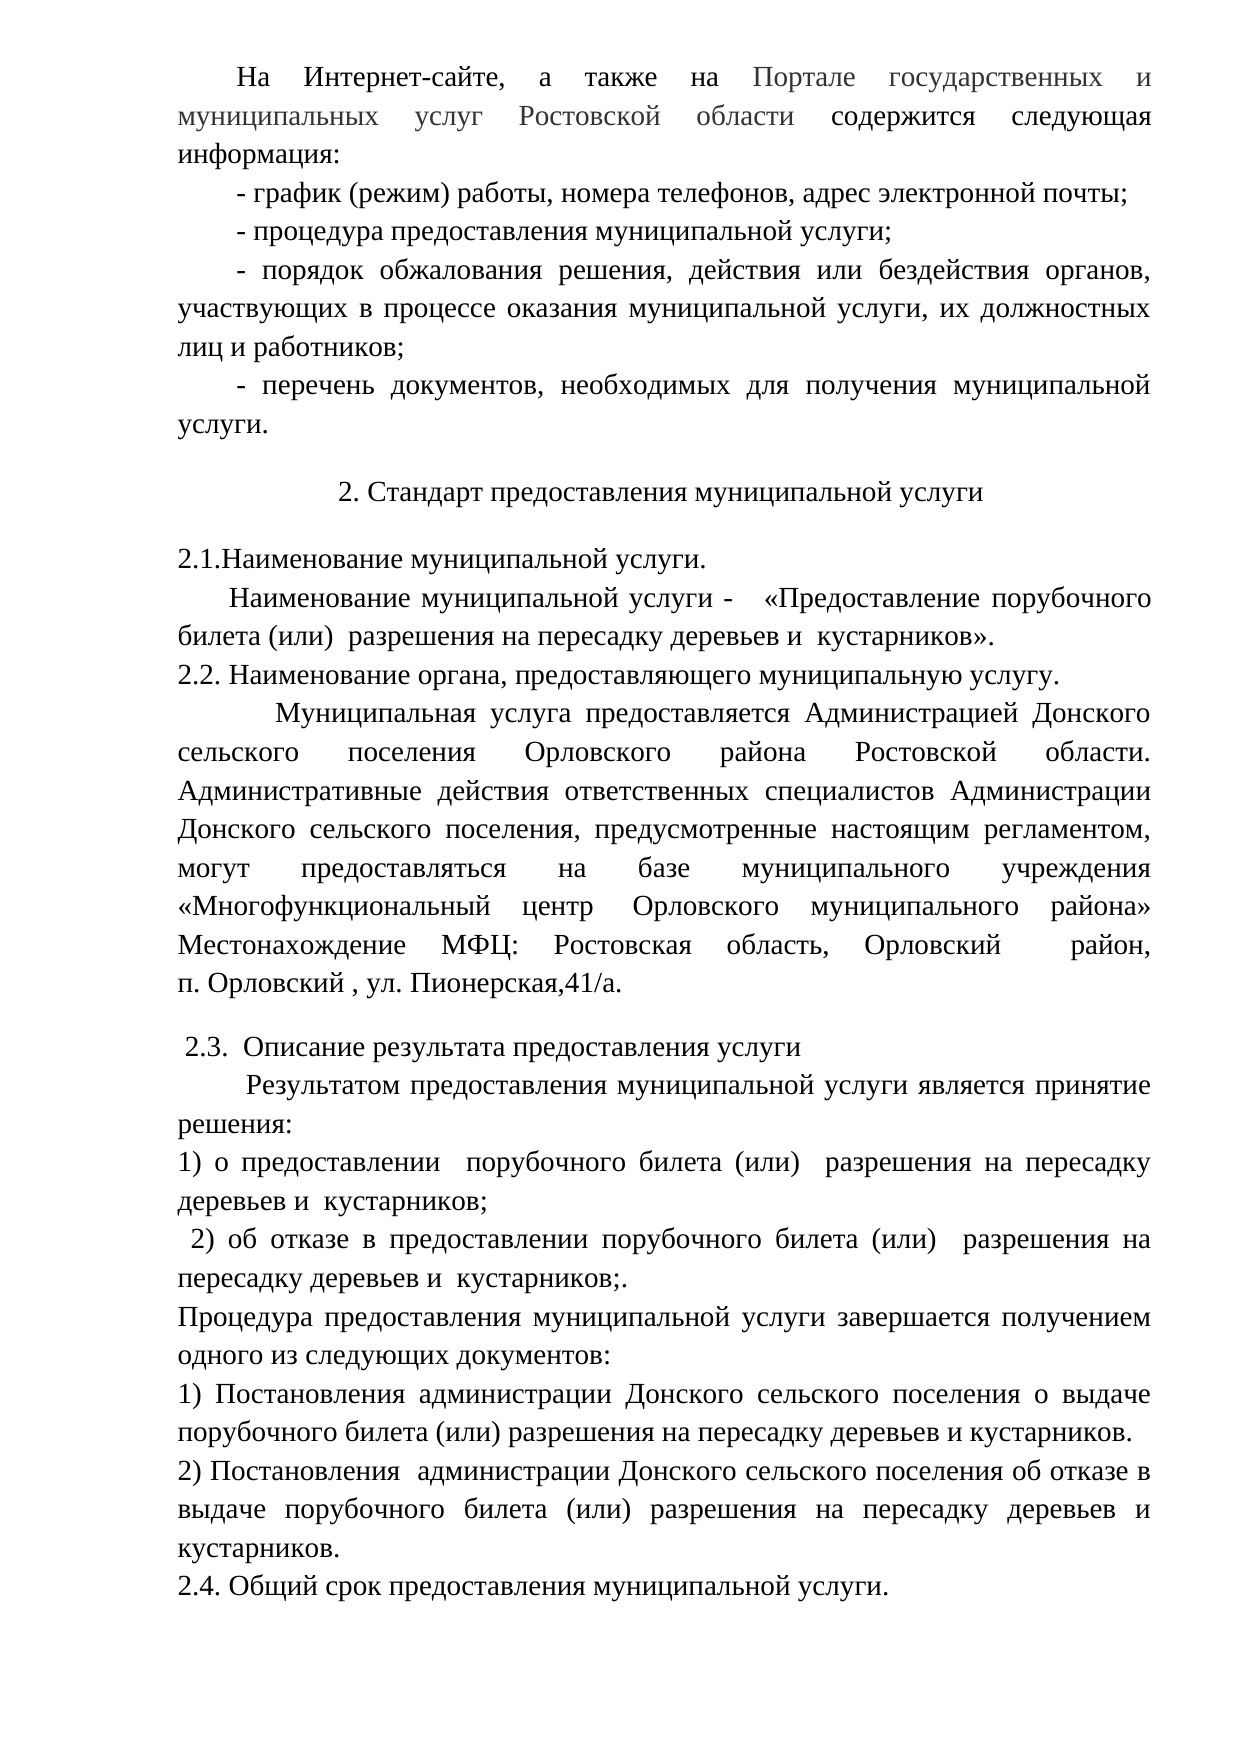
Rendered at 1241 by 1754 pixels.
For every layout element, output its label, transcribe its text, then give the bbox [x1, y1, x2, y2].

text - процедура предоставления муниципальной услуги; [177, 213, 1152, 247]
text Процедура предоставления муниципальной услуги завершается получением одного из следующих документов: [177, 1299, 1152, 1371]
text На Интернет-сайте, а также на Портале государственных и муниципальных услуг Ростовской области содержится следующая информация: [177, 59, 1152, 170]
text 2. Стандарт предоставления муниципальной услуги [177, 474, 1152, 507]
text Наименование муниципальной услуги - «Предоставление порубочного билета (или) разрешения на пересадку деревьев и кустарников». [177, 580, 1152, 652]
text - перечень документов, необходимых для получения муниципальной услуги. [177, 367, 1152, 439]
text 2.3. Описание результата предоставления услуги [177, 1029, 1152, 1062]
text 1) Постановления администрации Донского сельского поселения о выдаче порубочного билета (или) разрешения на пересадку деревьев и кустарников. [177, 1376, 1152, 1448]
text 2.1.Наименование муниципальной услуги. [177, 541, 1152, 575]
text - график (режим) работы, номера телефонов, адрес электронной почты; [177, 175, 1152, 208]
text 2) об отказе в предоставлении порубочного билета (или) разрешения на пересадку деревьев и кустарников;. [177, 1222, 1152, 1294]
text Результатом предоставления муниципальной услуги является принятие решения: [177, 1067, 1152, 1139]
text 2.4. Общий срок предоставления муниципальной услуги. [177, 1568, 1152, 1602]
text Муниципальная услуга предоставляется Администрацией Донского сельского поселения Орловского района Ростовской области. Административные действия ответственных специалистов Администрации Донского сельского поселения, предусмотренные настоящим регламентом, могут предоставляться на базе муниципального учреждения «Многофункциональный центр Орловского муниципального района» Местонахождение МФЦ: Ростовская область, Орловский район, п. Орловский , ул. Пионерская,41/а. [177, 696, 1152, 999]
text 2) Постановления администрации Донского сельского поселения об отказе в выдаче порубочного билета (или) разрешения на пересадку деревьев и кустарников. [177, 1453, 1152, 1563]
text 1) о предоставлении порубочного билета (или) разрешения на пересадку деревьев и кустарников; [177, 1144, 1152, 1217]
text 2.2. Наименование органа, предоставляющего муниципальную услугу. [177, 657, 1152, 691]
